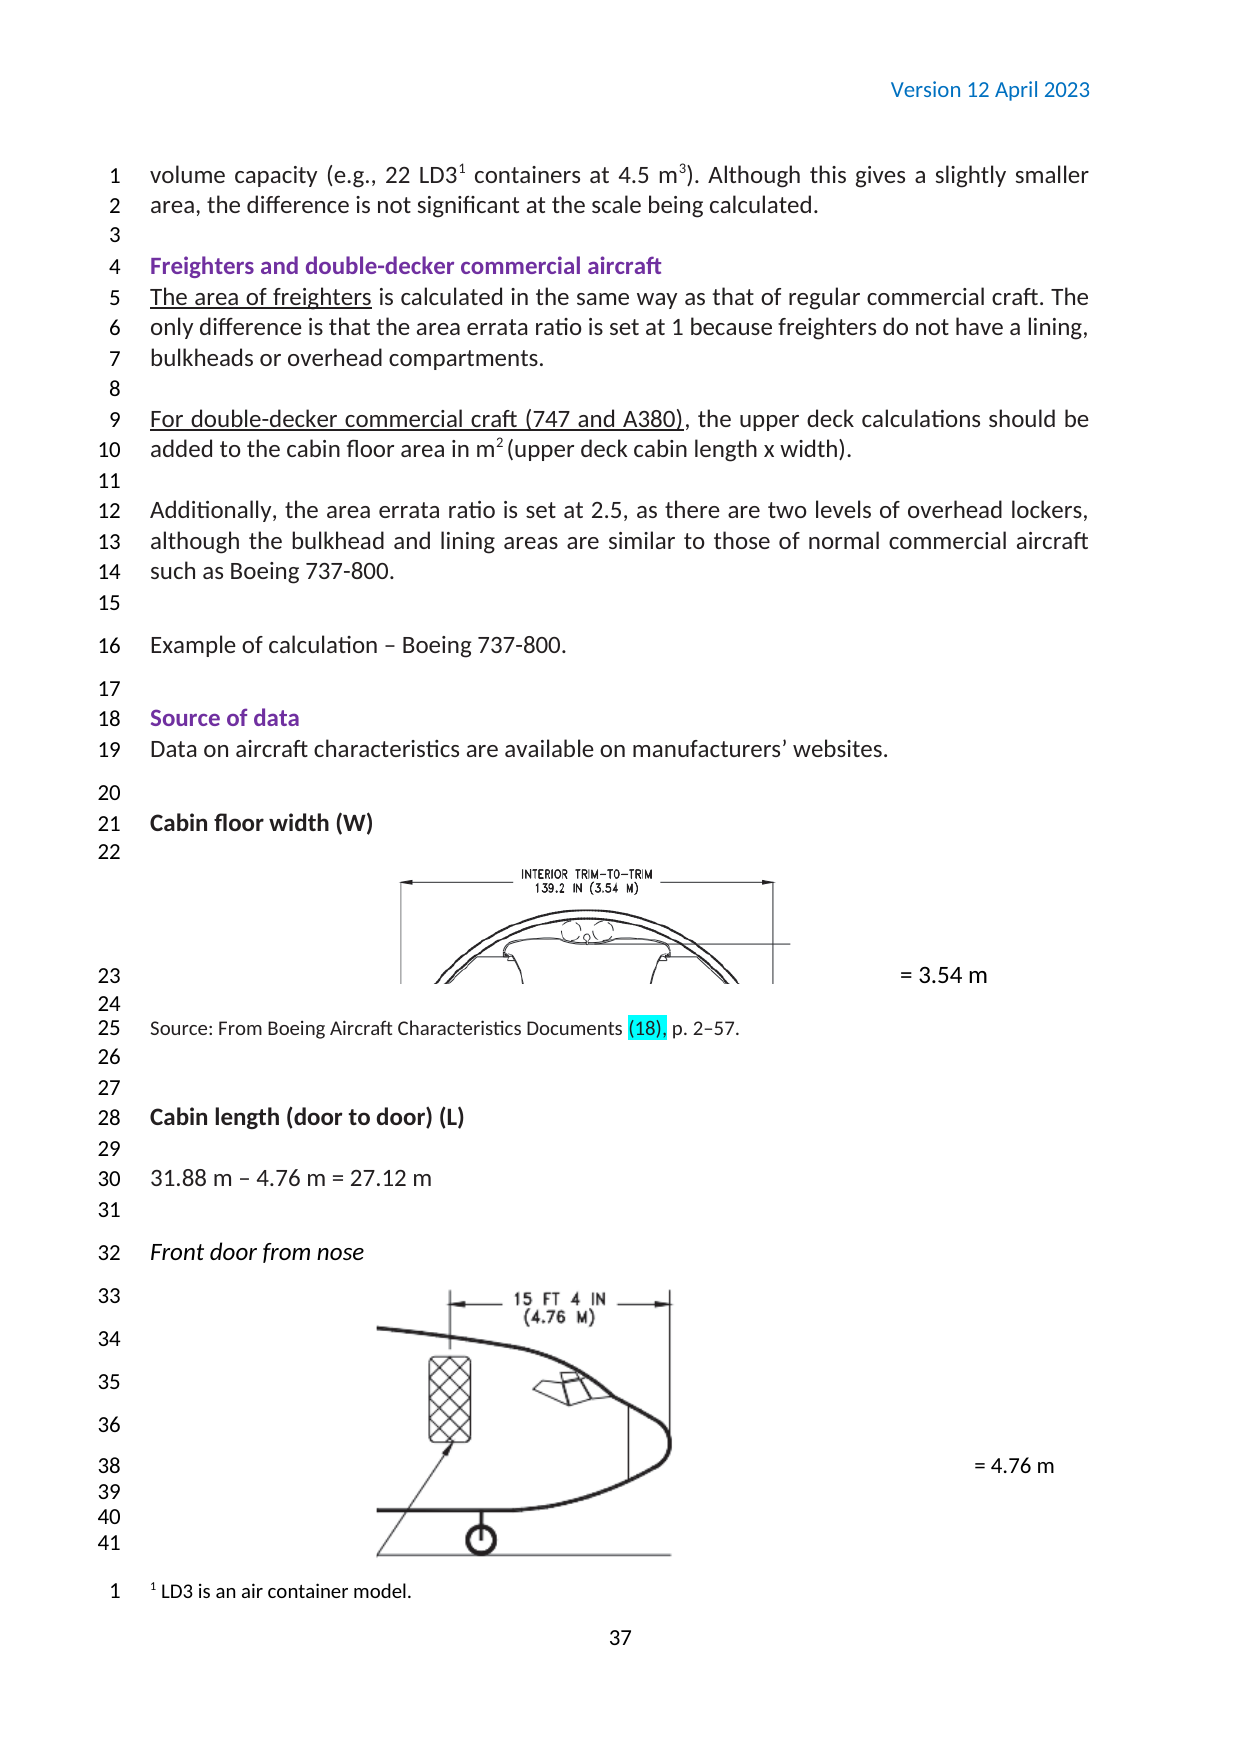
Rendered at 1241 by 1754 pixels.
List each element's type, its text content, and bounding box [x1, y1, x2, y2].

text Data on aircraft characteristics are available on manufacturers’ websites. [150, 733, 1078, 764]
subtitle Cabin ﬂoor width (W) [150, 807, 1090, 837]
text Source: From Boeing Aircraft Characteristics Documents (18), p. 2–57. [667, 1015, 1090, 1040]
text Source of data [150, 703, 1090, 733]
text Source: From Boeing Aircraft Characteristics Documents (18), p. 2–57. [150, 1015, 628, 1040]
text Additionally, the area errata ratio is set at 2.5, as there are two levels of overhead lockers, although the bulkhead and lining areas are similar to those of normal commercial aircraft such as Boeing 737-800. [150, 494, 1090, 586]
text = 4.76 m [718, 1451, 1090, 1479]
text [150, 150, 1090, 220]
picture [387, 865, 791, 984]
subtitle Cabin length (door to door) (L) [150, 1101, 1090, 1132]
text Front door from nose [150, 1236, 1078, 1266]
text For double-decker commercial craft (747 and A380), the upper deck calculations should be added to the cabin ﬂoor area in m2 (upper deck cabin length x width). [150, 403, 1090, 464]
text Freighters and double-decker commercial aircraft [150, 250, 1090, 281]
text The area of freighters is calculated in the same way as that of regular commercial craft. The only diﬀerence is that the area errata ratio is set at 1 because freighters do not have a lining, bulkheads or overhead compartments. [150, 281, 1090, 372]
picture [376, 1280, 718, 1572]
text 31.88 m – 4.76 m = 27.12 m [150, 1162, 1090, 1193]
text Example of calculation – Boeing 737-800. [150, 629, 1078, 659]
